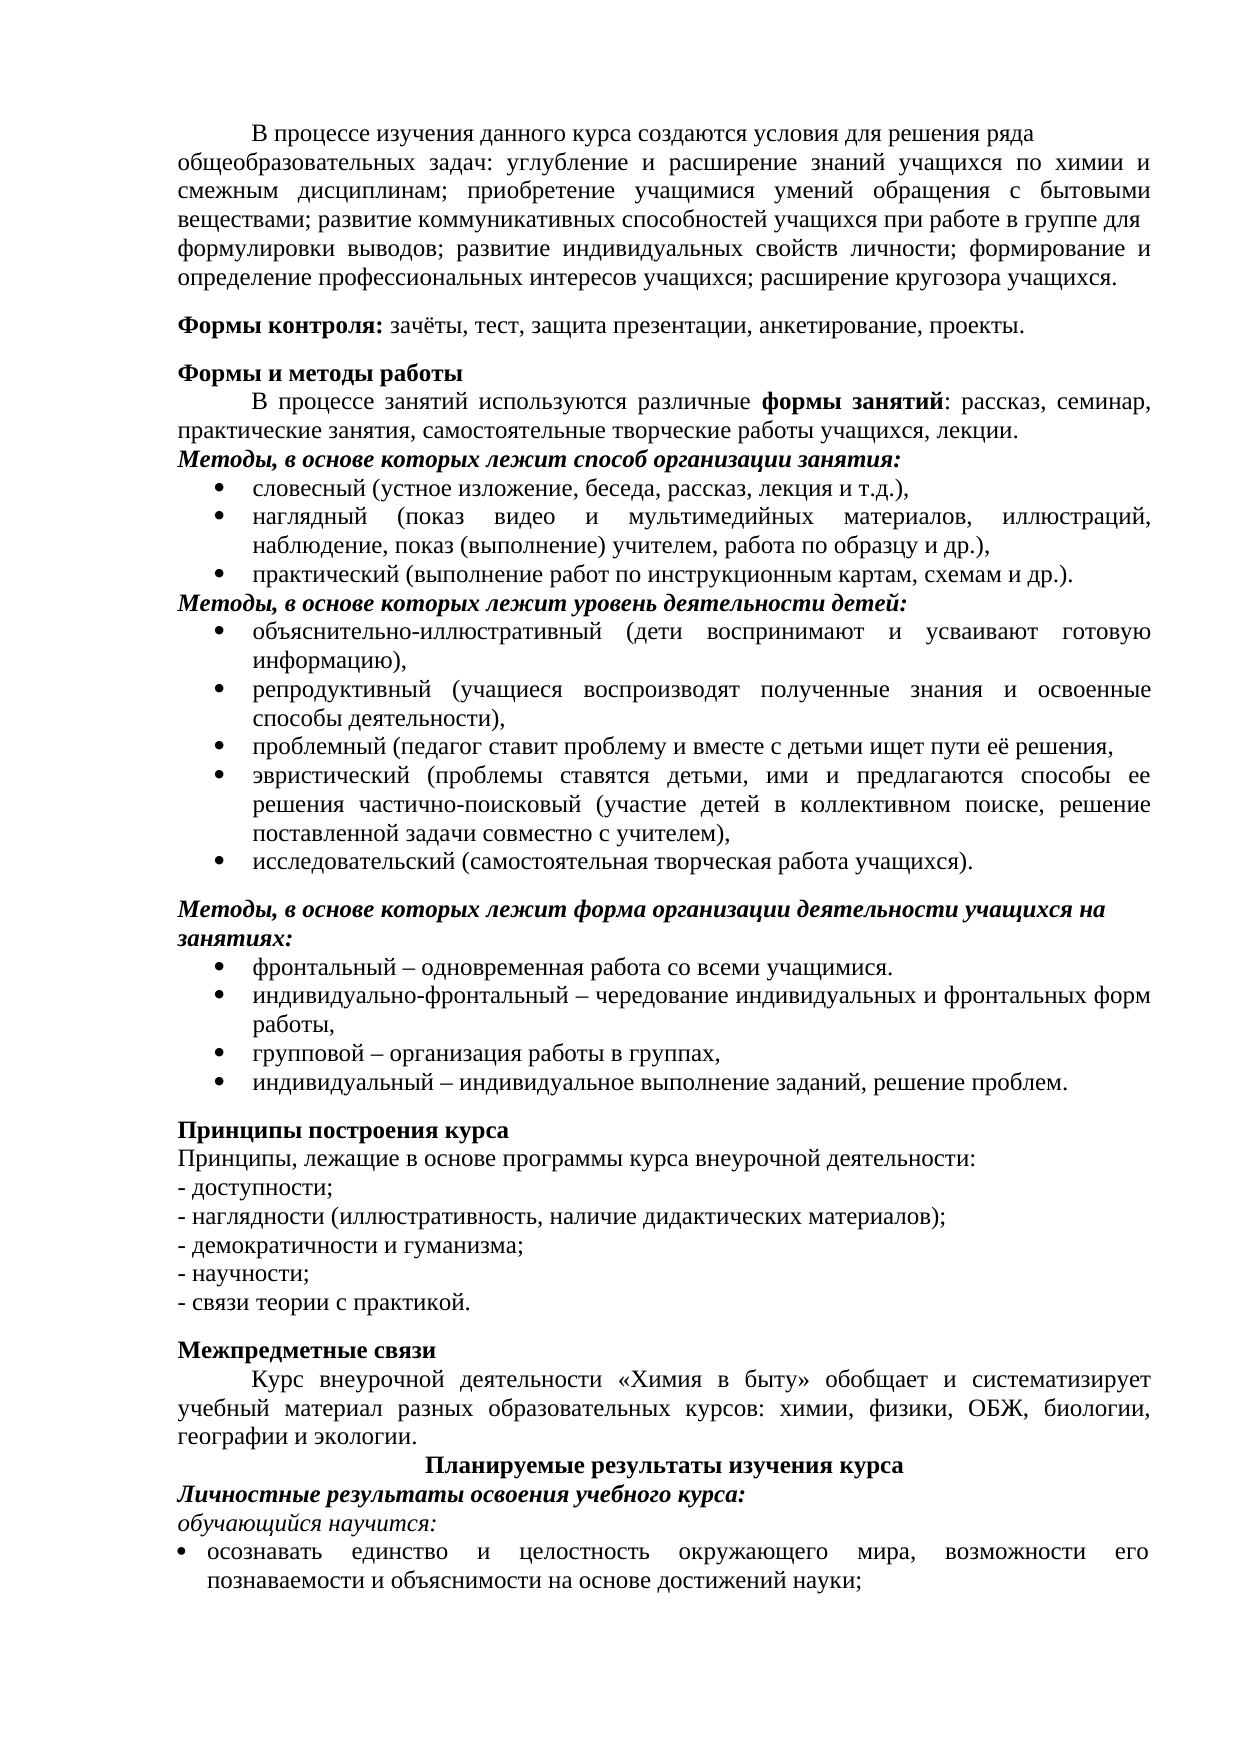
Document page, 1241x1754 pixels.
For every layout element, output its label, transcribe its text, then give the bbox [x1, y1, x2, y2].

list групповой – организация работы в группах, [215, 1038, 1152, 1067]
text - демократичности и гуманизма; [177, 1230, 1152, 1258]
text Планируемые результаты изучения курса [177, 1450, 1152, 1479]
text Курс внеурочной деятельности «Химия в быту» обобщает и систематизирует учебный материал разных образовательных курсов: химии, физики, ОБЖ, биологии, географии и экологии. [177, 1364, 1152, 1450]
text формулировки выводов; развитие индивидуальных свойств личности; формирование и определение профессиональных интересов учащихся; расширение кругозора учащихся. [177, 233, 1152, 291]
text В процессе изучения данного курса создаются условия для решения ряда [177, 118, 1152, 147]
list осознавать единство и целостность окружающего мира, возможности его познаваемости и объяснимости на основе достижений науки; [177, 1536, 1149, 1594]
list репродуктивный (учащиеся воспроизводят полученные знания и освоенные способы деятельности), [215, 674, 1152, 731]
text Формы контроля: зачёты, тест, защита презентации, анкетирование, проекты. [177, 310, 1152, 338]
text Принципы построения курса [177, 1115, 1152, 1143]
list практический (выполнение работ по инструкционным картам, схемам и др.). [215, 559, 1152, 588]
list эвристический (проблемы ставятся детьми, ими и предлагаются способы ее решения частично-поисковый (участие детей в коллективном поиске, решение поставленной задачи совместно с учителем), [215, 760, 1152, 846]
list индивидуально-фронтальный – чередование индивидуальных и фронтальных форм работы, [215, 981, 1152, 1038]
list проблемный (педагог ставит проблему и вместе с детьми ищет пути её решения, [215, 731, 1152, 760]
text Методы, в основе которых лежит форма организации деятельности учащихся на [177, 894, 1152, 923]
text - наглядности (иллюстративность, наличие дидактических материалов); [177, 1201, 1152, 1230]
list исследовательский (самостоятельная творческая работа учащихся). [215, 846, 1152, 875]
text В процессе занятий используются различные формы занятий: рассказ, семинар, практические занятия, самостоятельные творческие работы учащихся, лекции. [177, 386, 1152, 444]
text Принципы, лежащие в основе программы курса внеурочной деятельности: [177, 1143, 1152, 1172]
text обучающийся научится: [177, 1508, 1152, 1536]
list наглядный (показ видео и мультимедийных материалов, иллюстраций, наблюдение, показ (выполнение) учителем, работа по образцу и др.), [215, 501, 1152, 559]
list индивидуальный – индивидуальное выполнение заданий, решение проблем. [215, 1067, 1152, 1096]
text Методы, в основе которых лежит уровень деятельности детей: [177, 588, 1152, 616]
text - научности; [177, 1258, 1152, 1287]
list объяснительно-иллюстративный (дети воспринимают и усваивают готовую информацию), [215, 616, 1152, 674]
list словесный (устное изложение, беседа, рассказ, лекция и т.д.), [215, 473, 1152, 501]
text Межпредметные связи [177, 1335, 1152, 1364]
list фронтальный – одновременная работа со всеми учащимися. [215, 952, 1152, 981]
text Личностные результаты освоения учебного курса: [177, 1479, 1152, 1508]
text Методы, в основе которых лежит способ организации занятия: [177, 444, 1152, 473]
text - связи теории с практикой. [177, 1287, 1152, 1316]
text - доступности; [177, 1172, 1152, 1201]
text Формы и методы работы [177, 358, 1152, 386]
text занятиях: [177, 923, 1152, 952]
text общеобразовательных задач: углубление и расширение знаний учащихся по химии и смежным дисциплинам; приобретение учащимися умений обращения с бытовыми веществами; развитие коммуникативных способностей учащихся при работе в группе для [177, 147, 1152, 233]
